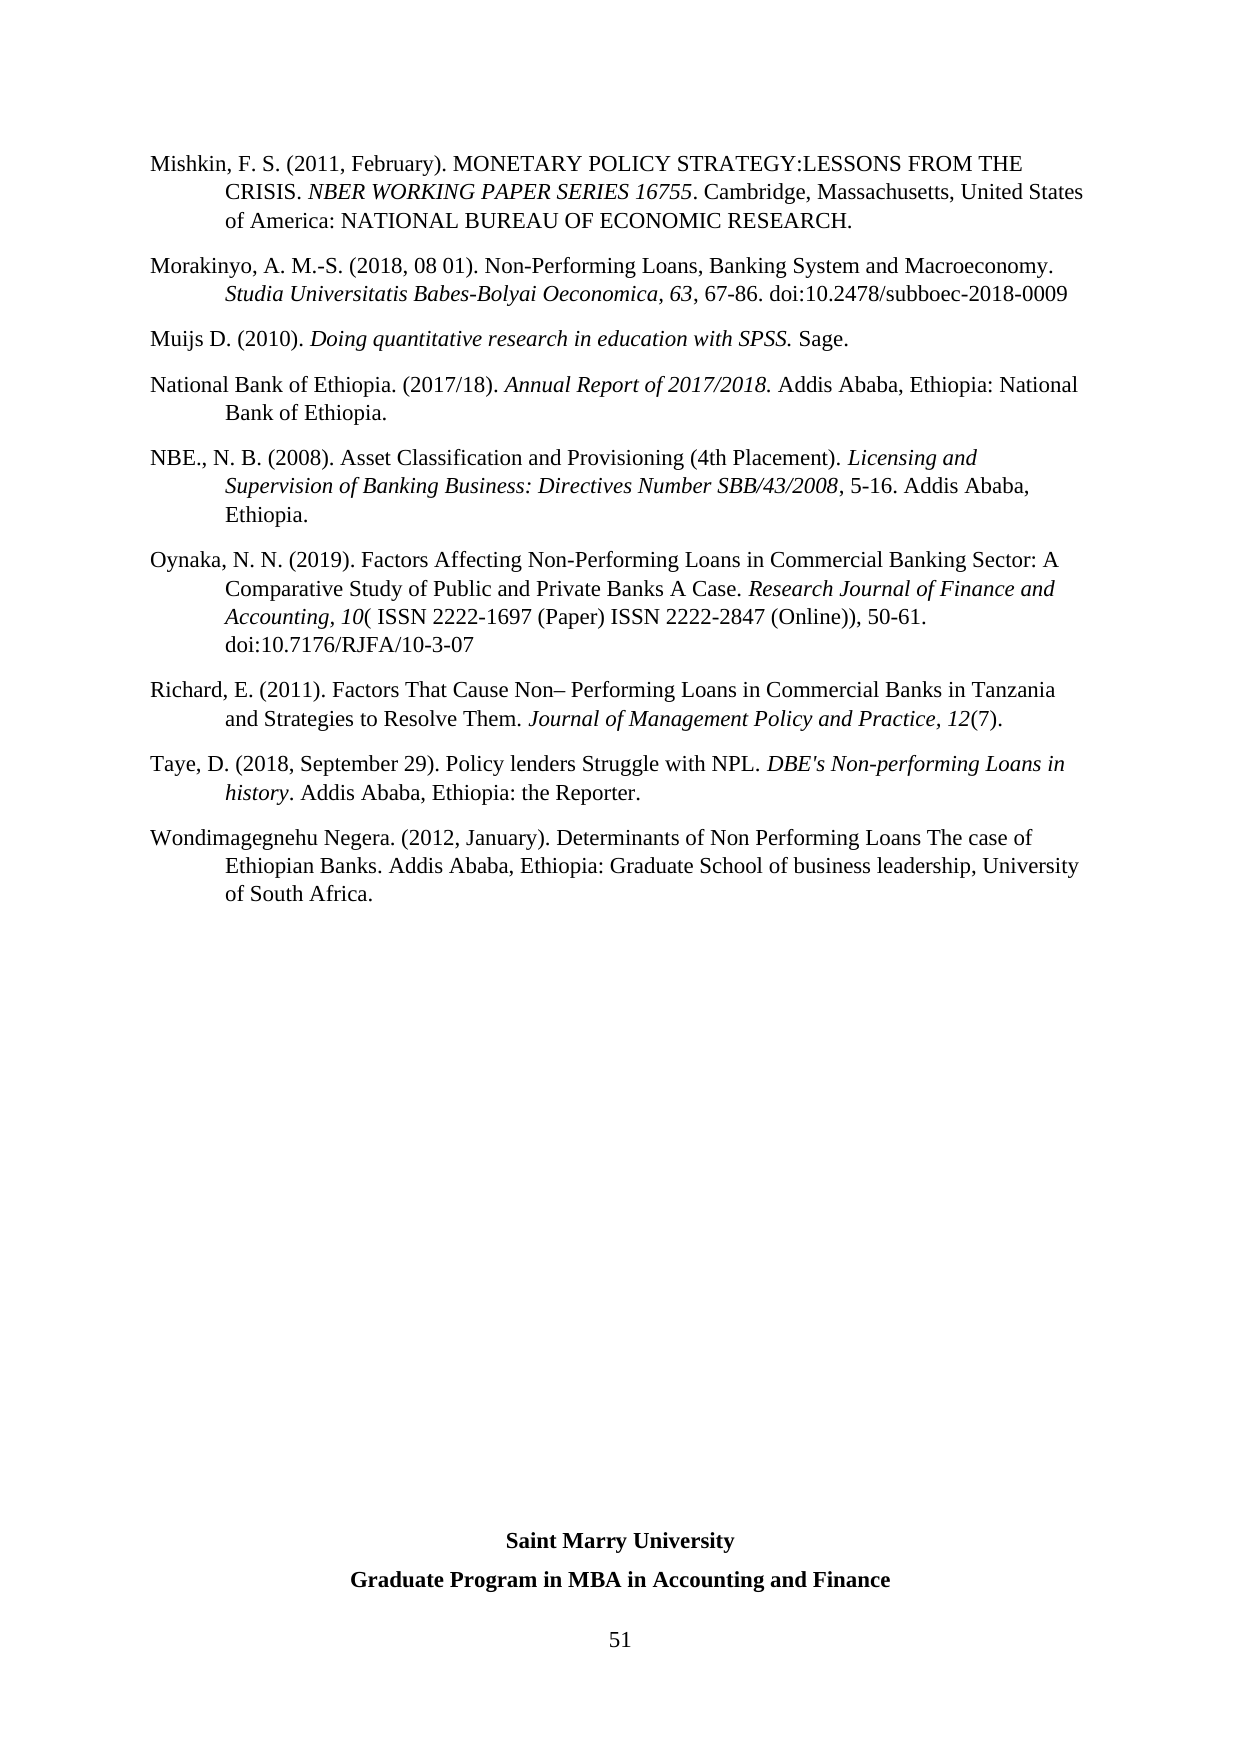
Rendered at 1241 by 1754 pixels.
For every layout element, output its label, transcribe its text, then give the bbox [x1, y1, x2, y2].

text Saint Marry University [150, 1527, 1090, 1553]
text Graduate Program in MBA in Accounting and Finance [150, 1566, 1090, 1592]
